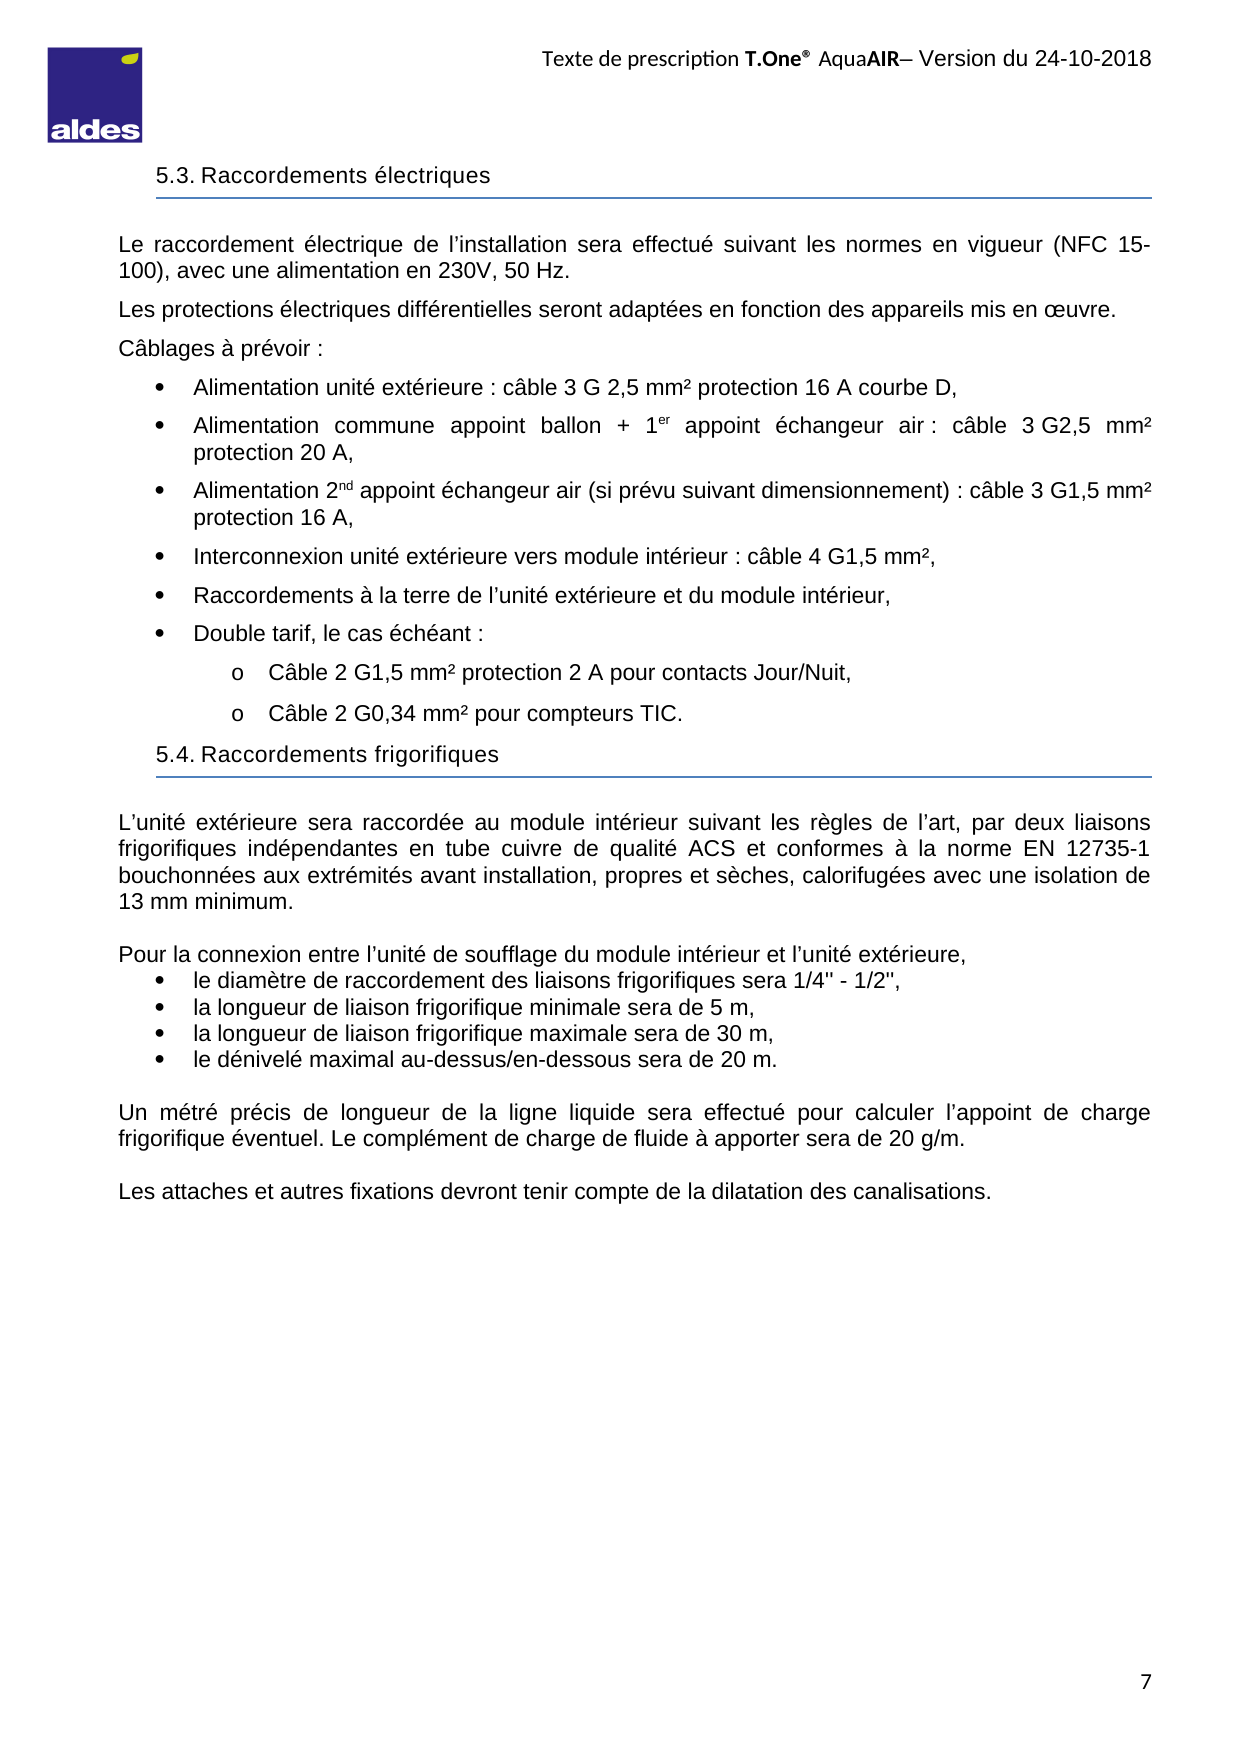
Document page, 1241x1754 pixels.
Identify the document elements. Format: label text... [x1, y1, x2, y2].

title Raccordements frigorifiques [156, 741, 1152, 776]
list la longueur de liaison frigorifique maximale sera de 30 m, [156, 1020, 1152, 1046]
text L’unité extérieure sera raccordée au module intérieur suivant les règles de l’art, par deux liaisons frigorifiques indépendantes en tube cuivre de qualité ACS et conformes à la norme EN 12735-1 bouchonnées aux extrémités avant installation, propres et sèches, calorifugées avec une isolation de 13 mm minimum. [118, 809, 1152, 914]
text Les protections électriques différentielles seront adaptées en fonction des appareils mis en œuvre. [118, 296, 1152, 322]
title Raccordements électriques [156, 162, 1152, 197]
list Raccordements à la terre de l’unité extérieure et du module intérieur, [156, 582, 1152, 608]
text Câblages à prévoir : [118, 334, 1152, 361]
list le dénivelé maximal au-dessus/en-dessous sera de 20 m. [156, 1046, 1152, 1072]
text Le raccordement électrique de l’installation sera effectué suivant les normes en vigueur (NFC 15-100), avec une alimentation en 230V, 50 Hz. [118, 231, 1152, 283]
text Pour la connexion entre l’unité de soufflage du module intérieur et l’unité extérieure, [118, 941, 1152, 967]
list Alimentation 2nd appoint échangeur air (si prévu suivant dimensionnement) : câble 3 G1,5 mm² protection 16 A, [156, 477, 1152, 530]
text Un métré précis de longueur de la ligne liquide sera effectué pour calculer l’appoint de charge frigorifique éventuel. Le complément de charge de fluide à apporter sera de 20 g/m. [118, 1099, 1152, 1152]
list Câble 2 G0,34 mm² pour compteurs TIC. [231, 700, 1152, 728]
list Câble 2 G1,5 mm² protection 2 A pour contacts Jour/Nuit, [231, 659, 1152, 688]
text Les attaches et autres fixations devront tenir compte de la dilatation des canalisations. [118, 1178, 1152, 1204]
list Alimentation commune appoint ballon + 1er appoint échangeur air : câble 3 G2,5 mm² protection 20 A, [156, 412, 1152, 465]
list Double tarif, le cas échéant : [156, 620, 1152, 647]
list la longueur de liaison frigorifique minimale sera de 5 m, [156, 993, 1152, 1020]
list le diamètre de raccordement des liaisons frigorifiques sera 1/4'' - 1/2'', [156, 967, 1152, 993]
picture [47, 47, 143, 143]
list Interconnexion unité extérieure vers module intérieur : câble 4 G1,5 mm², [156, 543, 1152, 569]
list Alimentation unité extérieure : câble 3 G 2,5 mm² protection 16 A courbe D, [156, 373, 1152, 400]
